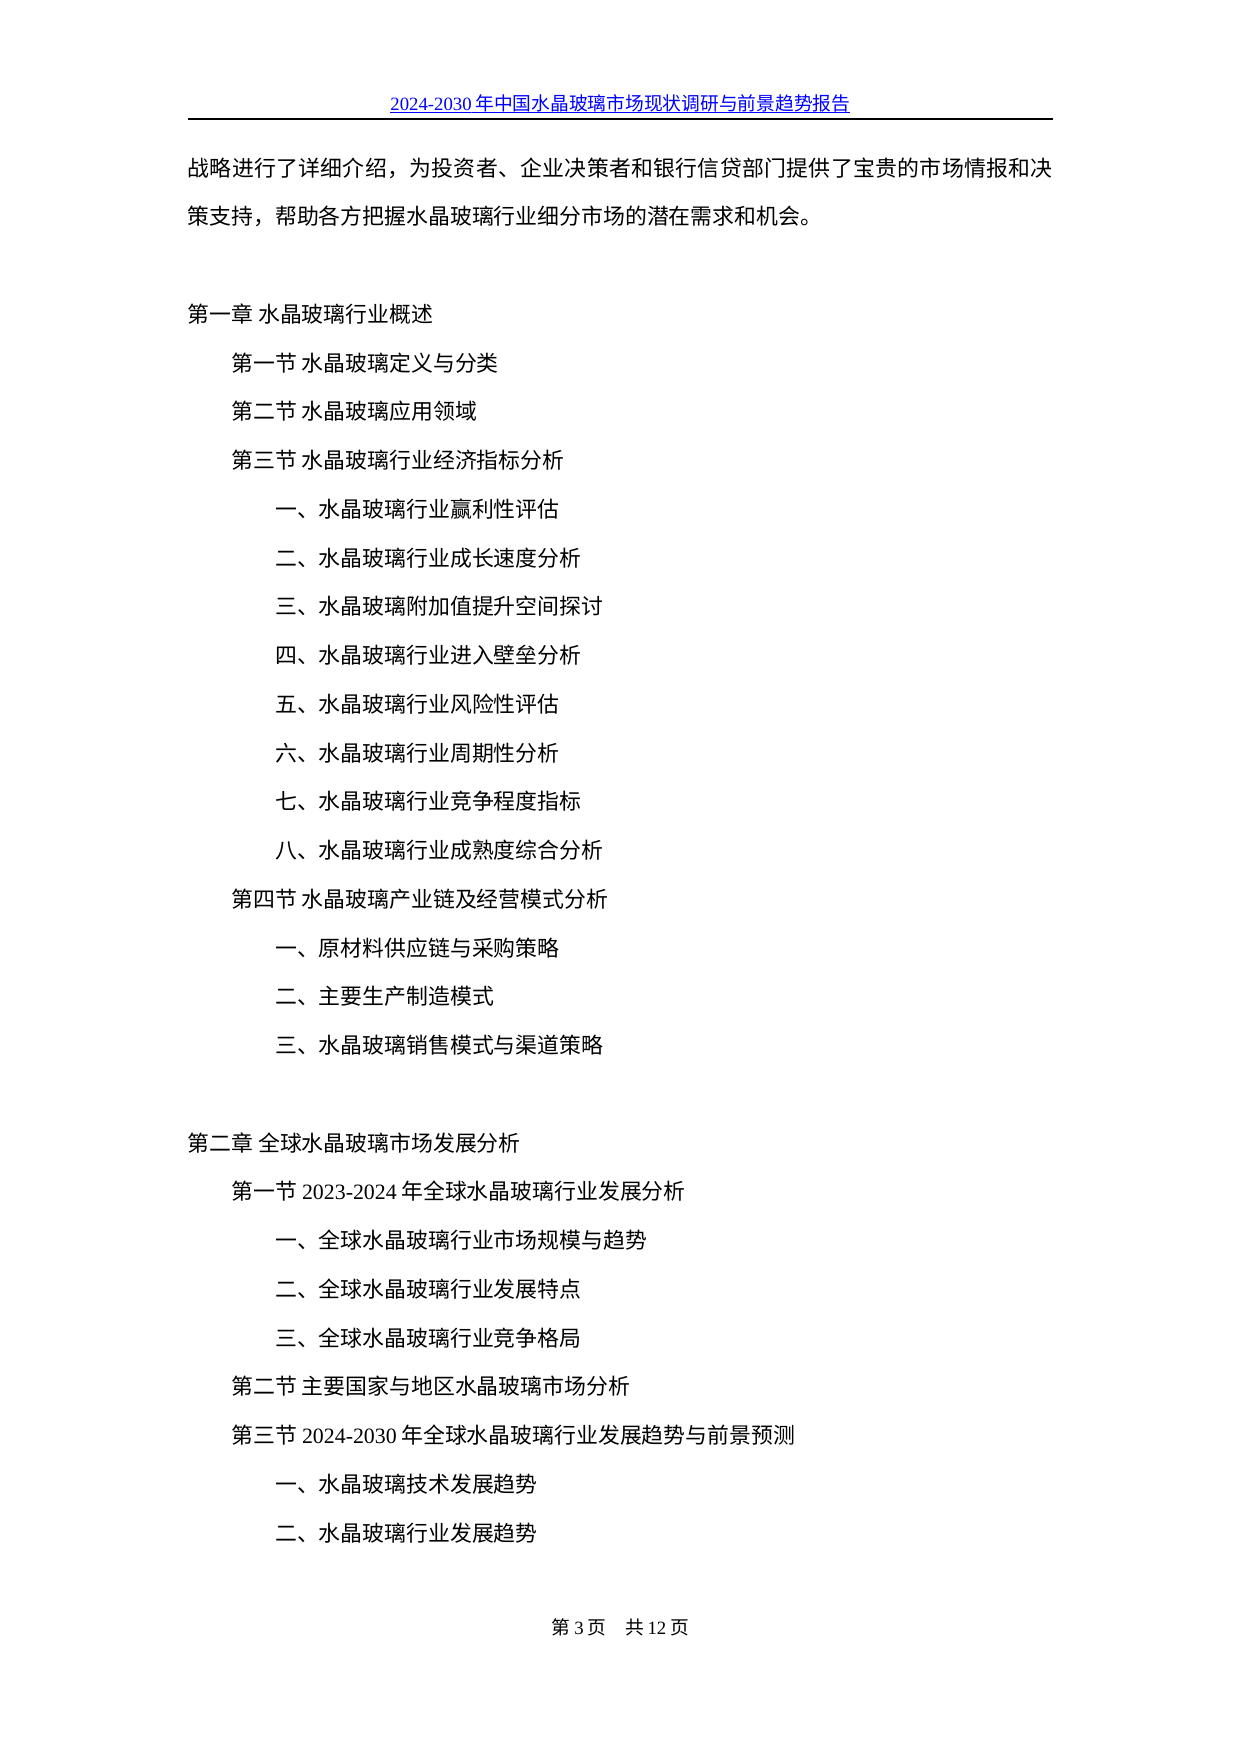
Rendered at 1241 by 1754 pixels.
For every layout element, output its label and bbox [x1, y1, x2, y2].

text [187, 150, 1053, 1548]
